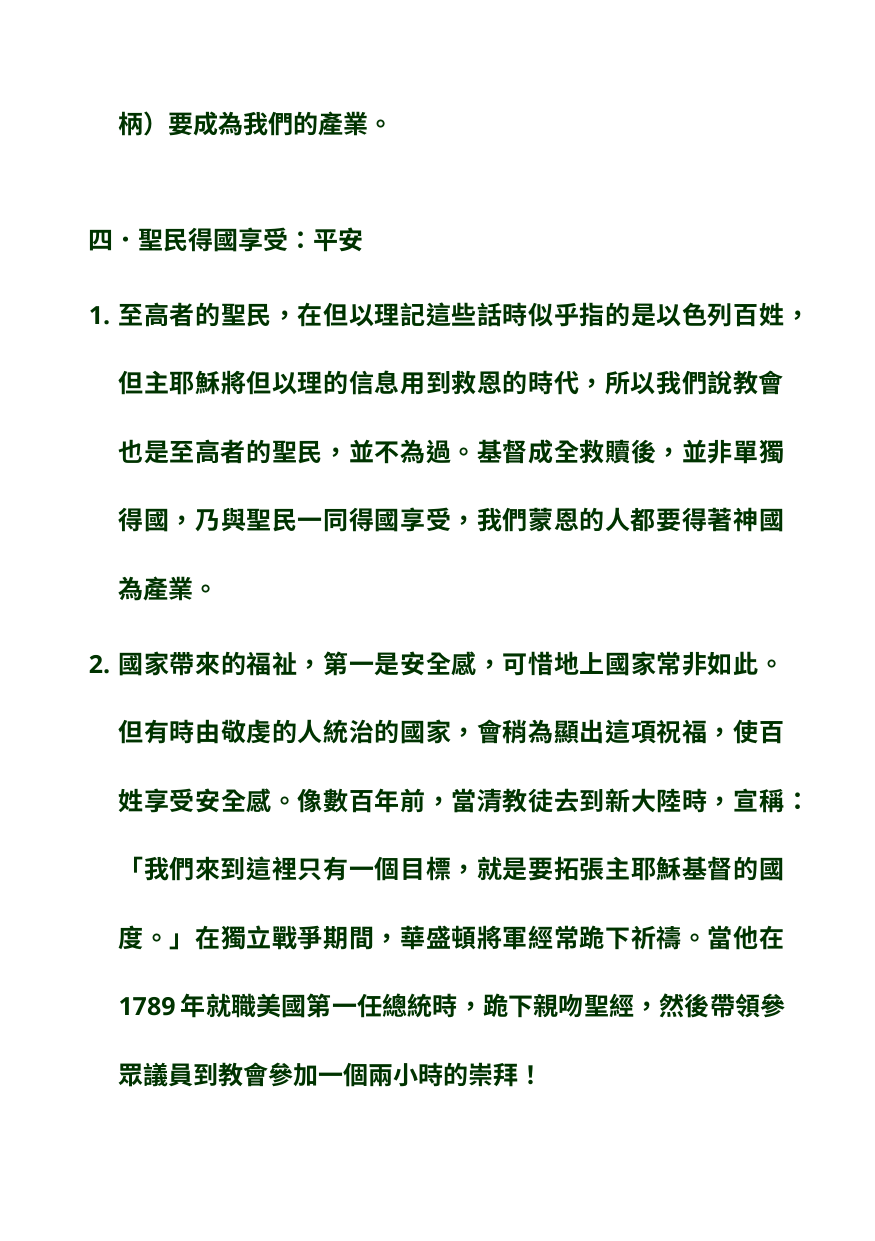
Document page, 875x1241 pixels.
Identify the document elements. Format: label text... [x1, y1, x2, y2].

list 至高者的聖民，在但以理記這些話時似乎指的是以色列百姓，但主耶穌將但以理的信息用到救恩的時代，所以我們說教會也是至高者的聖民，並不為過。基督成全救贖後，並非單獨得國，乃與聖民一同得國享受，我們蒙恩的人都要得著神國為產業。 [89, 279, 785, 622]
text 四．聖民得國享受：平安 [89, 204, 785, 273]
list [89, 89, 785, 157]
list 國家帶來的福祉，第一是安全感，可惜地上國家常非如此。但有時由敬虔的人統治的國家，會稍為顯出這項祝福，使百姓享受安全感。像數百年前，當清教徒去到新大陸時，宣稱：「我們來到這裡只有一個目標，就是要拓張主耶穌基督的國度。」在獨立戰爭期間，華盛頓將軍經常跪下祈禱。當他在1789年就職美國第一任總統時，跪下親吻聖經，然後帶領參眾議員到教會參加一個兩小時的崇拜！ [89, 628, 785, 1108]
